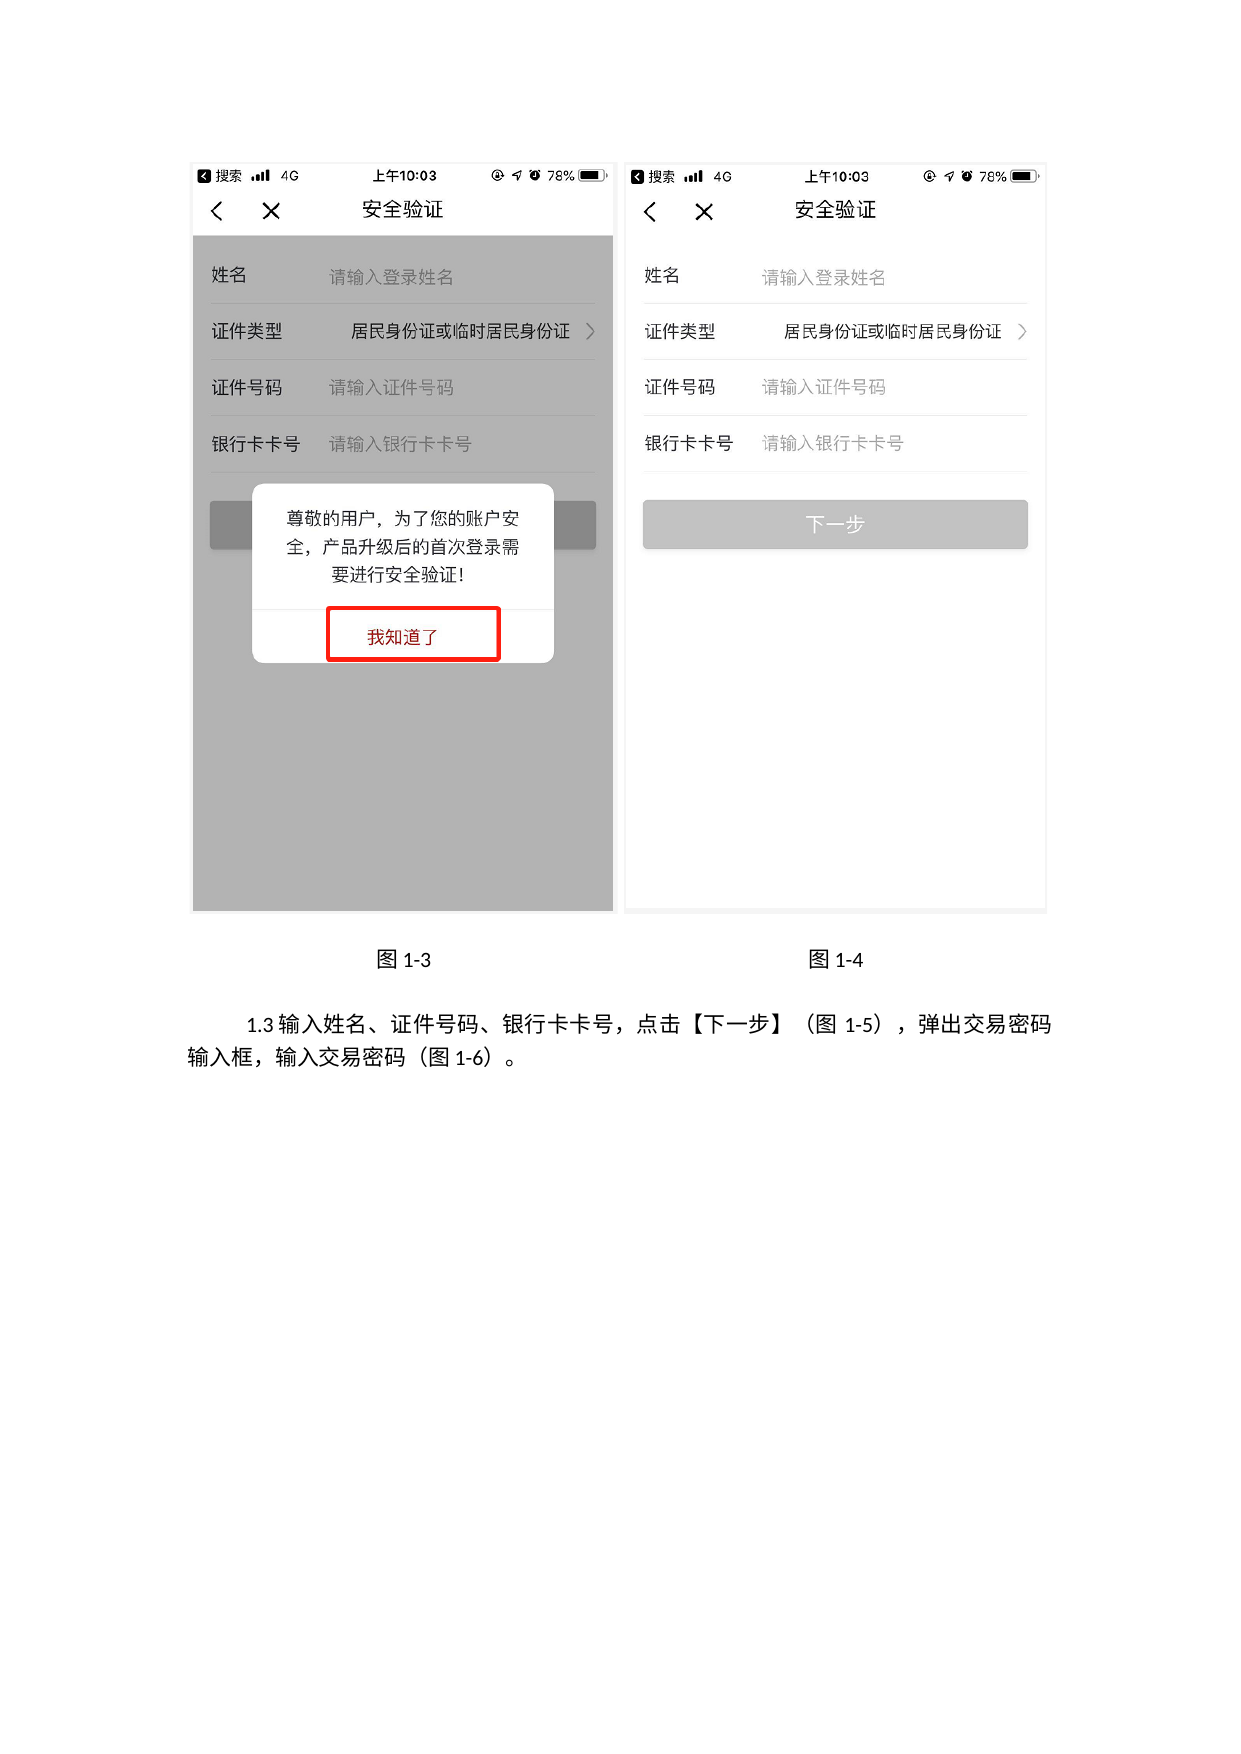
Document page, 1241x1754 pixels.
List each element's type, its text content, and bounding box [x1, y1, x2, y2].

table_header [188, 162, 619, 942]
table_cell 图1-4 [620, 942, 1052, 974]
table_header [620, 162, 1052, 942]
table_cell 图1-3 [188, 942, 619, 974]
picture [189, 162, 618, 914]
text 1.3输入姓名、证件号码、银行卡卡号，点击【下一步】（图1-5），弹出交易密码输入框，输入交易密码（图1-6）。 [187, 1007, 1053, 1072]
picture [624, 162, 1048, 914]
